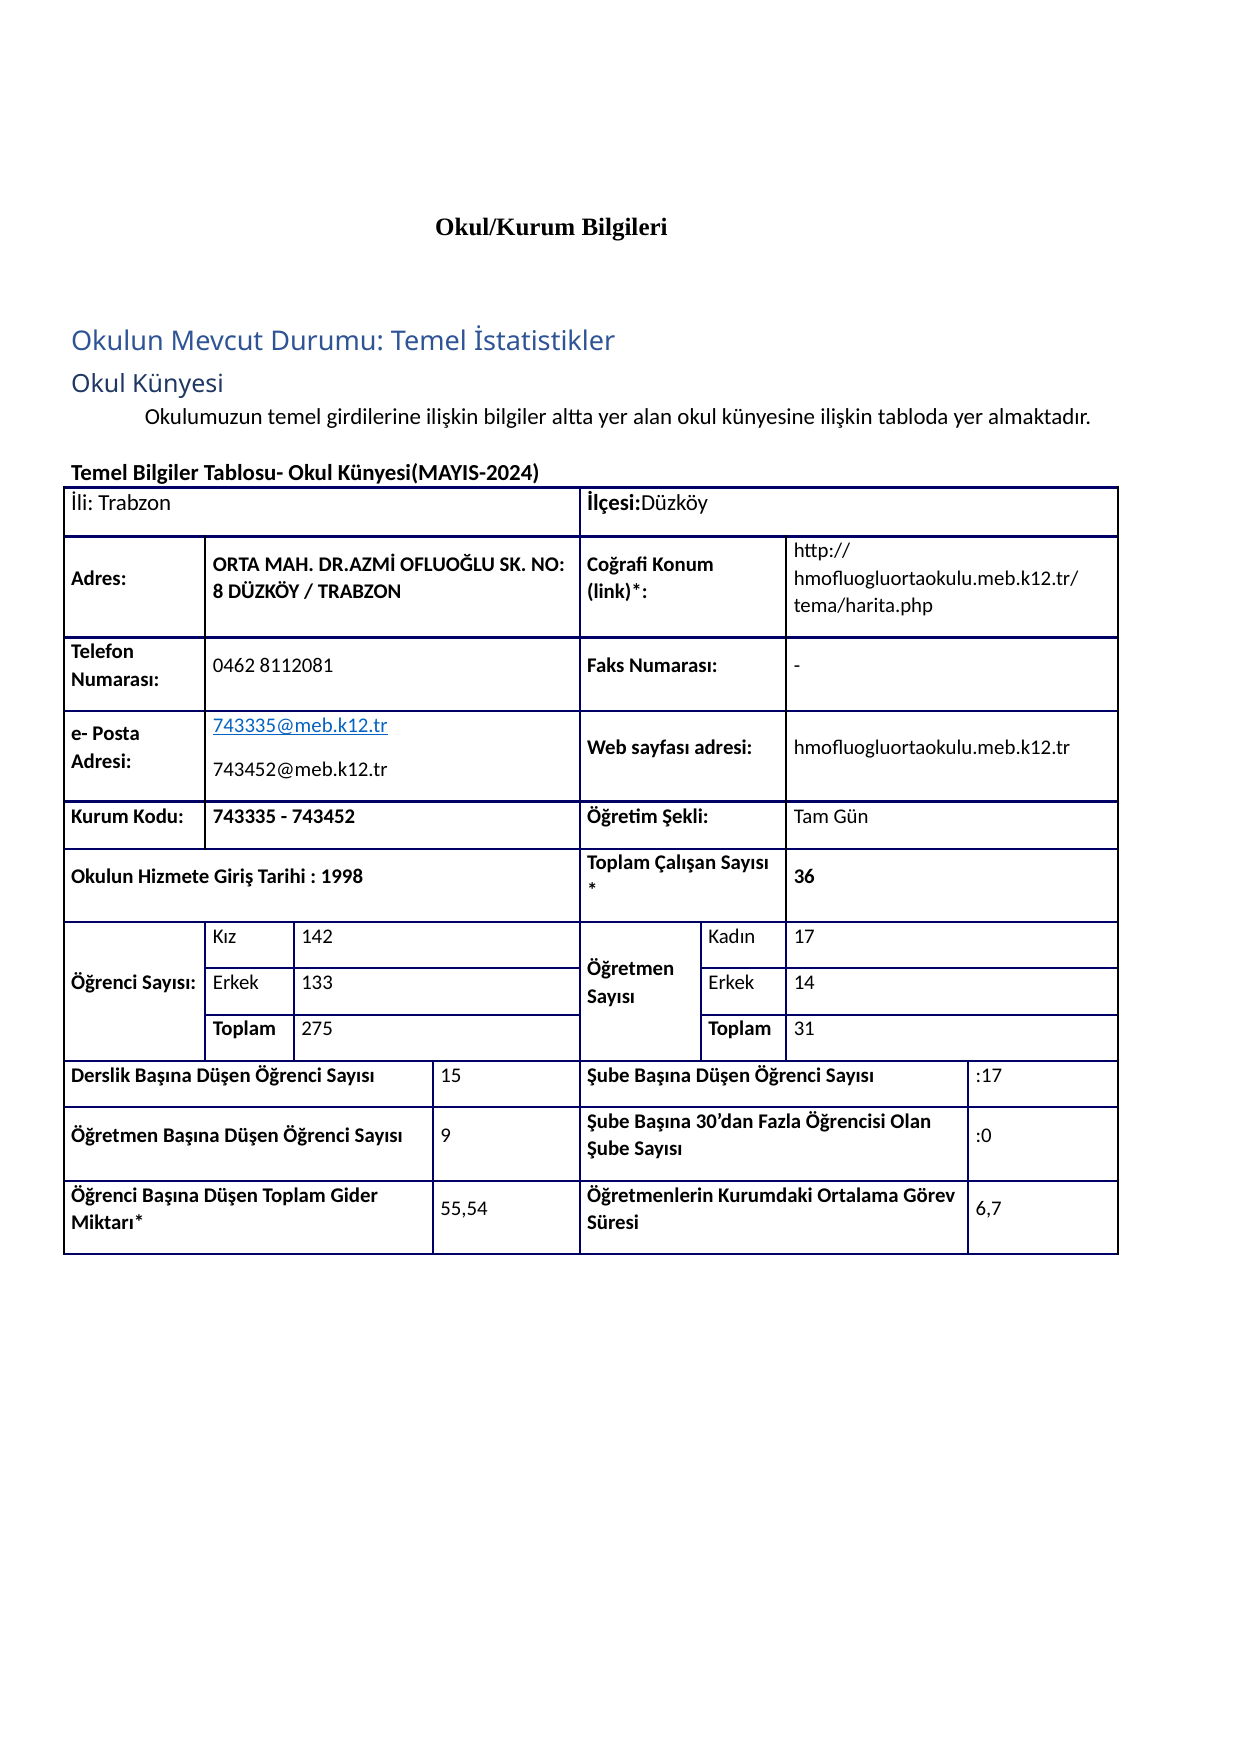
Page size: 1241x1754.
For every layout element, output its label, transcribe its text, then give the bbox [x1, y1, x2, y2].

table_cell Kadın [702, 923, 785, 967]
table_cell Öğretmen Başına Düşen Öğrenci Sayısı [65, 1108, 432, 1180]
table_cell Web sayfası adresi: [581, 712, 785, 800]
subtitle Okulun Mevcut Durumu: Temel İstatistikler [71, 322, 1146, 358]
table_cell 142 [295, 923, 579, 967]
table_header İlçesi:Düzköy [581, 489, 1117, 535]
table_cell ORTA MAH. DR.AZMİ OFLUOĞLU SK. NO: 8 DÜZKÖY / TRABZON [206, 538, 579, 636]
table_cell Derslik Başına Düşen Öğrenci Sayısı [65, 1062, 432, 1106]
table_cell Şube Başına Düşen Öğrenci Sayısı [581, 1062, 967, 1106]
subtitle Okul Künyesi [71, 366, 1146, 400]
table_cell Toplam Çalışan Sayısı * [581, 850, 785, 921]
table_cell 14 [787, 969, 1117, 1013]
table_cell 15 [434, 1062, 579, 1106]
table_cell 36 [787, 850, 1117, 921]
table_cell 743335@meb.k12.tr 743452@meb.k12.tr [206, 712, 579, 800]
table_cell Faks Numarası: [581, 639, 785, 710]
text Okulumuzun temel girdilerine ilişkin bilgiler altta yer alan okul künyesine ilişkin tabloda yer almaktadır. [71, 402, 1146, 430]
table_cell Toplam [206, 1016, 293, 1060]
text Okul/Kurum Bilgileri [435, 212, 1146, 241]
table_cell 55,54 [434, 1182, 579, 1253]
table_cell Telefon Numarası: [65, 639, 204, 710]
table_cell Erkek [702, 969, 785, 1013]
table_cell e- Posta Adresi: [65, 712, 204, 800]
table_cell :17 [969, 1062, 1117, 1106]
table_cell Öğretmen Sayısı [581, 923, 700, 1060]
table_cell 0462 8112081 [206, 639, 579, 710]
table_header İli: Trabzon [65, 489, 579, 535]
table_cell 31 [787, 1016, 1117, 1060]
table_cell - [787, 639, 1117, 710]
table_cell Erkek [206, 969, 293, 1013]
table_cell Öğrenci Başına Düşen Toplam Gider Miktarı* [65, 1182, 432, 1253]
table_cell 743335 - 743452 [206, 803, 579, 847]
table_cell Kız [206, 923, 293, 967]
table_cell 275 [295, 1016, 579, 1060]
table_cell hmofluogluortaokulu.meb.k12.tr [787, 712, 1117, 800]
table_cell http://hmofluogluortaokulu.meb.k12.tr/tema/harita.php [787, 538, 1117, 636]
table_cell Şube Başına 30’dan Fazla Öğrencisi Olan Şube Sayısı [581, 1108, 967, 1180]
table_cell Öğretmenlerin Kurumdaki Ortalama Görev Süresi [581, 1182, 967, 1253]
table_cell Öğrenci Sayısı: [65, 923, 204, 1060]
text Temel Bilgiler Tablosu- Okul Künyesi(MAYIS-2024) [71, 458, 1146, 486]
table_cell Tam Gün [787, 803, 1117, 847]
table_cell Okulun Hizmete Giriş Tarihi : 1998 [65, 850, 579, 921]
table_cell :0 [969, 1108, 1117, 1180]
table_cell Öğretim Şekli: [581, 803, 785, 847]
table_cell Adres: [65, 538, 204, 636]
table_cell 133 [295, 969, 579, 1013]
table_cell 6,7 [969, 1182, 1117, 1253]
table_cell Coğrafi Konum (link)*: [581, 538, 785, 636]
table_cell 9 [434, 1108, 579, 1180]
table_cell 17 [787, 923, 1117, 967]
table_cell Toplam [702, 1016, 785, 1060]
table_cell Kurum Kodu: [65, 803, 204, 847]
